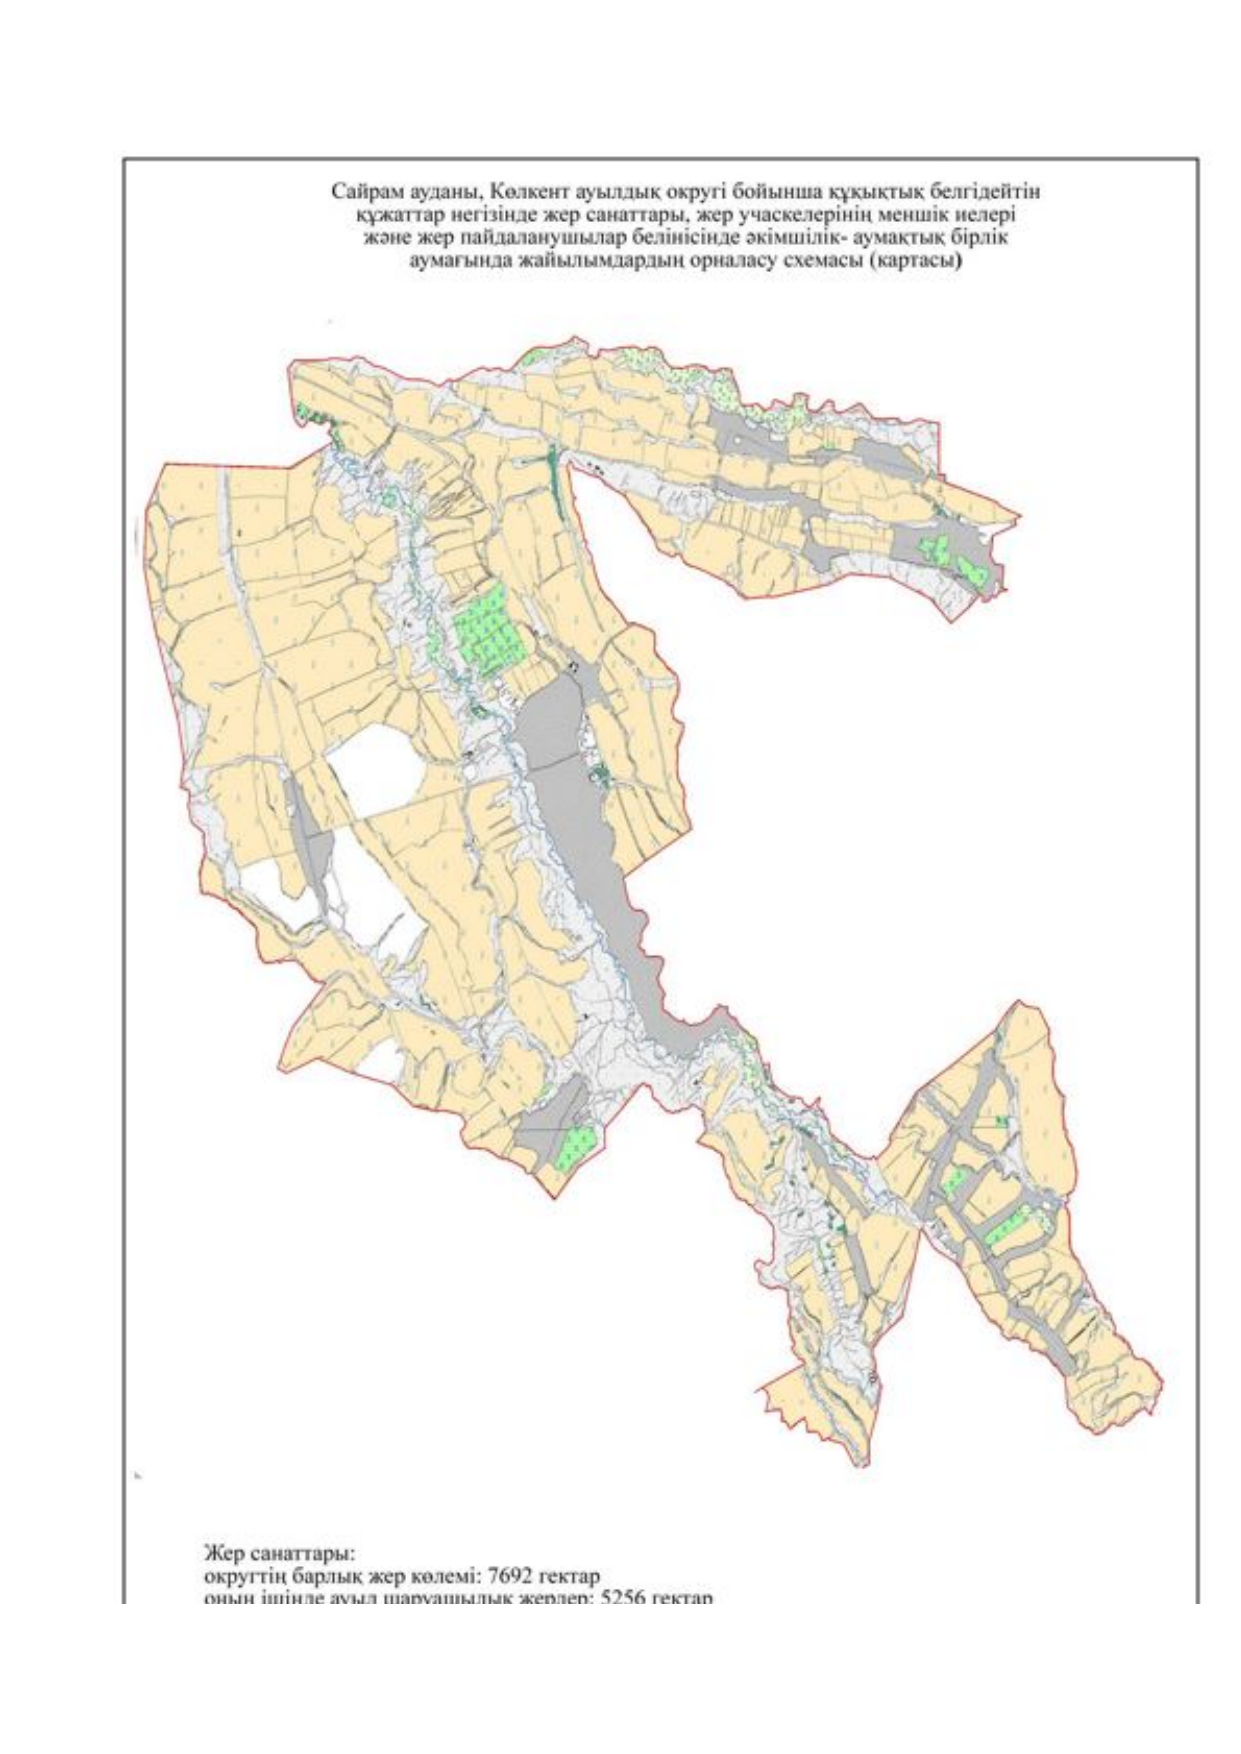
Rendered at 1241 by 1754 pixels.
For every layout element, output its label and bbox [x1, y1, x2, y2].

picture [112, 150, 1213, 1604]
